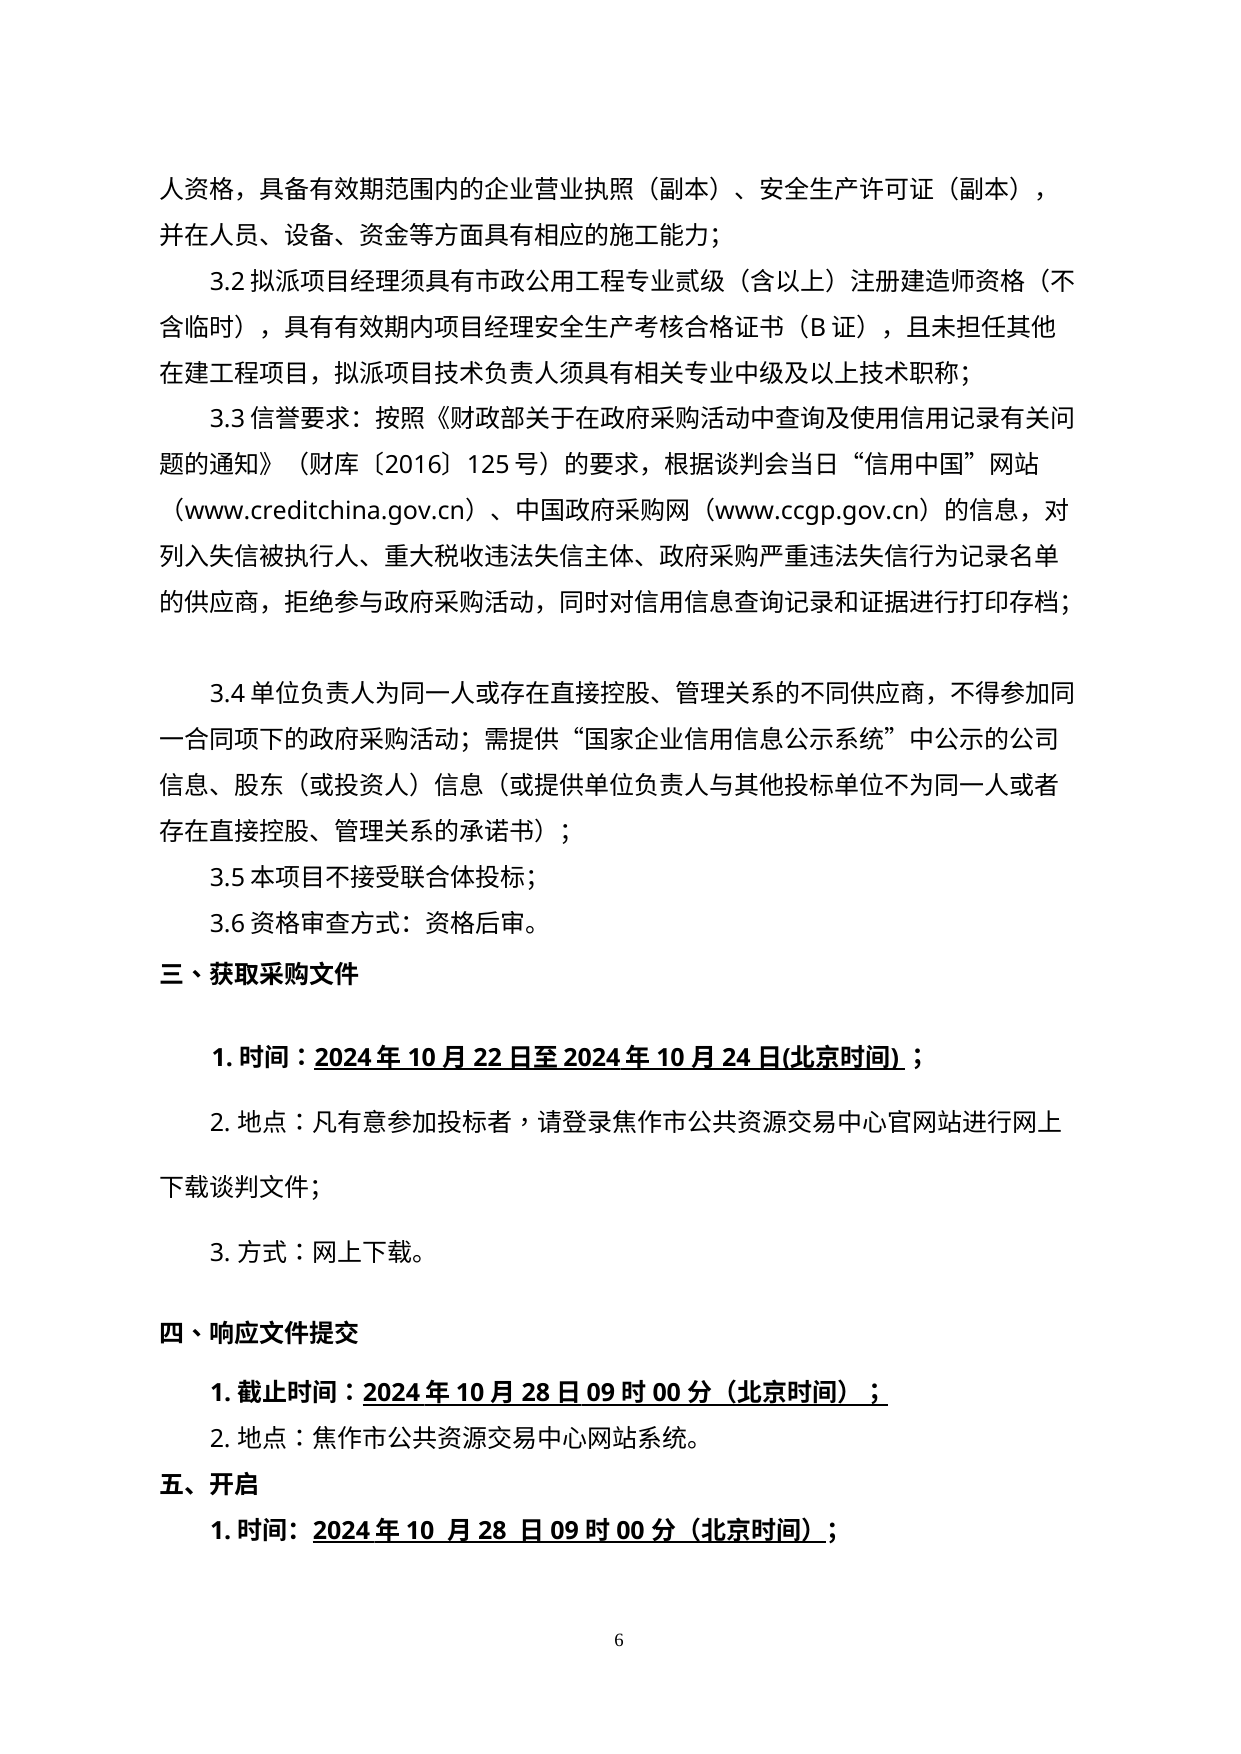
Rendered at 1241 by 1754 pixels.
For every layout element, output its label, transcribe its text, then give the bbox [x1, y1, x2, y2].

text 1. 时间：2024年 10 月 22 日至2024年 10 月 24 日(北京时间) ； [211, 1023, 1078, 1088]
text 2. 地点：凡有意参加投标者，请登录焦作市公共资源交易中心官网站进行网上下载谈判文件； [159, 1088, 1078, 1218]
text 三、获取采购文件 [159, 941, 1078, 1006]
text 3.3信誉要求：按照《财政部关于在政府采购活动中查询及使用信用记录有关问题的通知》（财库〔2016〕125号）的要求，根据谈判会当日“信用中国”网站（www.creditchina.gov.cn）、中国政府采购网（www.ccgp.gov.cn）的信息，对列入失信被执行人、重大税收违法失信主体、政府采购严重违法失信行为记录名单的供应商，拒绝参与政府采购活动，同时对信用信息查询记录和证据进行打印存档； [159, 391, 1078, 666]
text 3.5本项目不接受联合体投标； [159, 849, 1078, 895]
text 2. 地点：焦作市公共资源交易中心网站系统。 [159, 1411, 1078, 1457]
text 四、响应文件提交 [159, 1300, 1078, 1365]
text 3.2拟派项目经理须具有市政公用工程专业贰级（含以上）注册建造师资格（不含临时），具有有效期内项目经理安全生产考核合格证书（B证），且未担任其他在建工程项目，拟派项目技术负责人须具有相关专业中级及以上技术职称； [159, 254, 1078, 391]
text 3.4单位负责人为同一人或存在直接控股、管理关系的不同供应商，不得参加同一合同项下的政府采购活动；需提供“国家企业信用信息公示系统”中公示的公司信息、股东（或投资人）信息（或提供单位负责人与其他投标单位不为同一人或者存在直接控股、管理关系的承诺书）； [159, 666, 1078, 849]
text 1. 截止时间：2024年 10 月 28 日09 时 00 分（北京时间）； [159, 1365, 1078, 1411]
text 五、开启 [159, 1457, 1078, 1503]
text 3. 方式：网上下载。 [159, 1218, 1078, 1283]
text 1. 时间：2024年 10 月 28 日 09 时 00 分（北京时间）； [159, 1503, 1078, 1548]
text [159, 162, 1078, 254]
text 3.6资格审查方式：资格后审。 [159, 895, 1078, 941]
